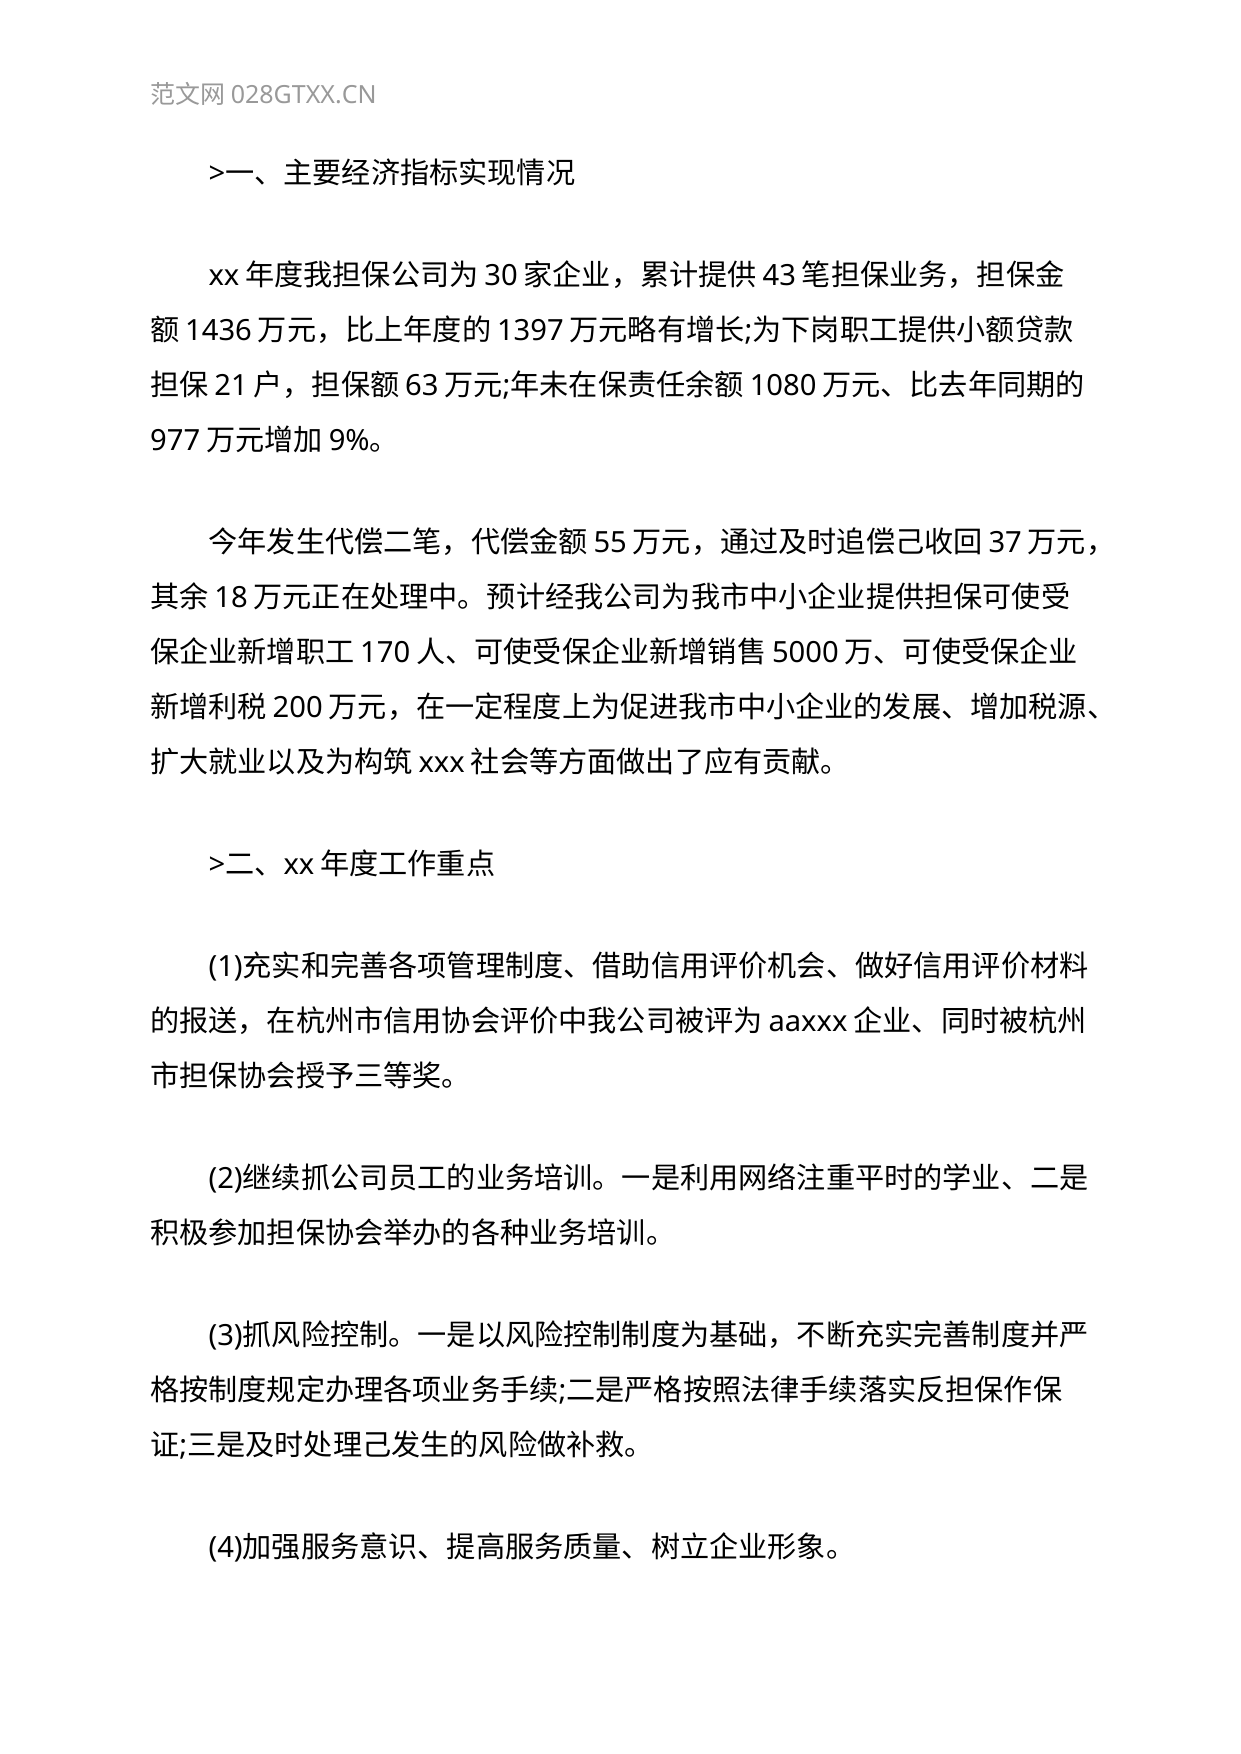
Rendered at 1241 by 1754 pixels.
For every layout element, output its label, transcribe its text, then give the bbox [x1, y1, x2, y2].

text (1)充实和完善各项管理制度、借助信用评价机会、做好信用评价材料的报送，在杭州市信用协会评价中我公司被评为aaxxx企业、同时被杭州市担保协会授予三等奖。 [150, 943, 1090, 1095]
text (3)抓风险控制。一是以风险控制制度为基础，不断充实完善制度并严格按制度规定办理各项业务手续;二是严格按照法律手续落实反担保作保证;三是及时处理己发生的风险做补救。 [150, 1311, 1090, 1464]
text >一、主要经济指标实现情况 [150, 150, 1090, 192]
text xx年度我担保公司为30家企业，累计提供43笔担保业务，担保金额1436万元，比上年度的1397万元略有增长;为下岗职工提供小额贷款担保21户，担保额63万元;年未在保责任余额1080万元、比去年同期的977万元增加9%。 [150, 252, 1090, 459]
text >二、xx年度工作重点 [150, 841, 1090, 883]
text (4)加强服务意识、提高服务质量、树立企业形象。 [150, 1523, 1090, 1566]
text (2)继续抓公司员工的业务培训。一是利用网络注重平时的学业、二是积极参加担保协会举办的各种业务培训。 [150, 1155, 1090, 1252]
text 今年发生代偿二笔，代偿金额55万元，通过及时追偿己收回37万元，其余18万元正在处理中。预计经我公司为我市中小企业提供担保可使受保企业新增职工170人、可使受保企业新增销售5000万、可使受保企业新增利税200万元，在一定程度上为促进我市中小企业的发展、增加税源、扩大就业以及为构筑xxx社会等方面做出了应有贡献。 [150, 519, 1090, 781]
